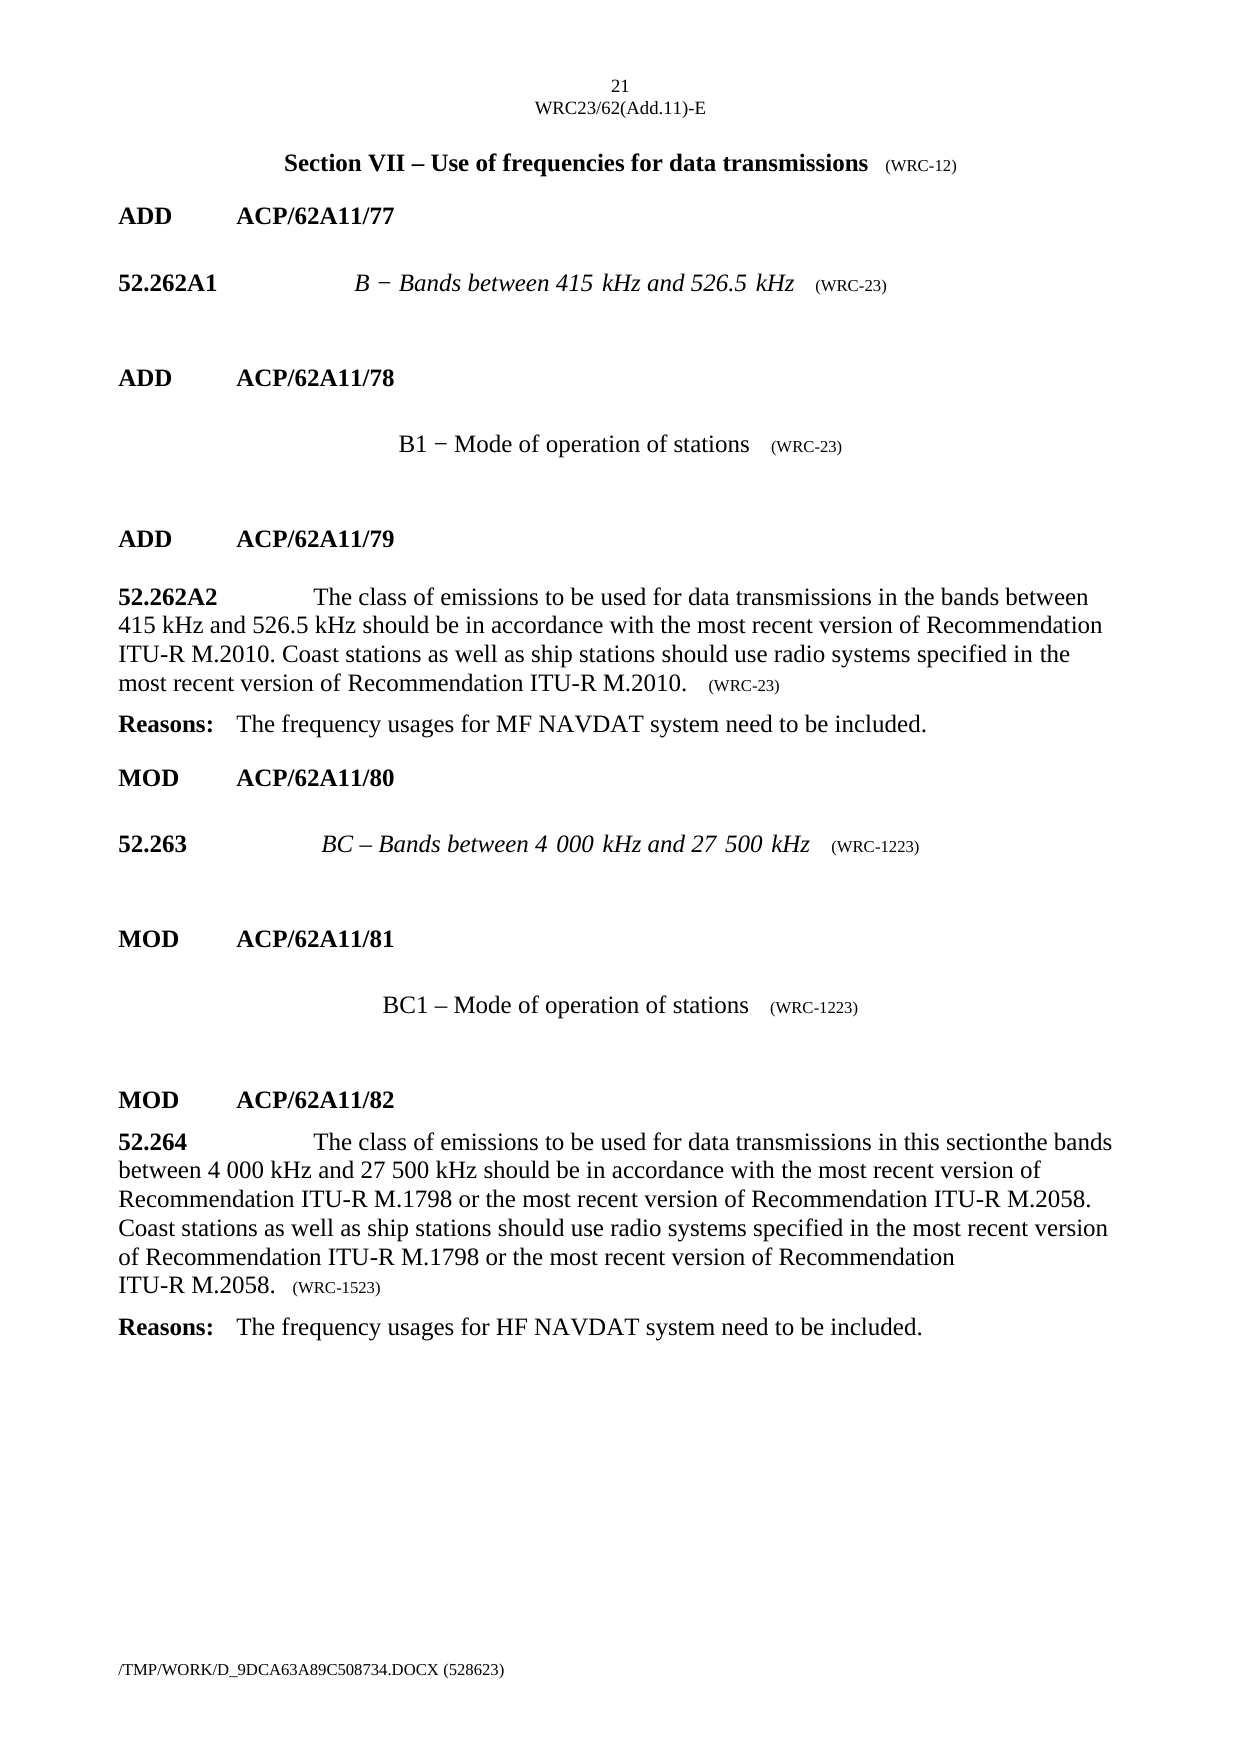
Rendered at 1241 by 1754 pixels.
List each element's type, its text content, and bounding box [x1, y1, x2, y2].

text Reasons: The frequency usages for MF NAVDAT system need to be included. [118, 709, 1122, 738]
text 52.263 – Bands between 4 000 kHz and 27 500 kHz (WRC-) [118, 829, 1122, 858]
text ADD ACP/62A11/78#1753 [118, 363, 1122, 391]
title 52.262A2 The class of emissions to be used for data transmissions in the bands between 415 kHz and 526.5 kHz should be in accordance with the most recent version of Recommendation ITU-R M.2010. Coast stations as well as ship stations should use radio systems specified in the most recent version of Recommendation ITU-R M.2010. (WRC-23) [118, 582, 1122, 697]
text MOD ACP/62A11/82#1757 [118, 1086, 1122, 1114]
text MOD ACP/62A11/80#1755 [118, 763, 1122, 792]
text ADD ACP/62A11/79#1754 [118, 524, 1122, 553]
text MOD ACP/62A11/81#1756 [118, 924, 1122, 953]
text Section VII – Use of frequencies for data transmissions (WRC-12) [118, 148, 1122, 176]
text Reasons: The frequency usages for HF NAVDAT system need to be included. [118, 1312, 1122, 1341]
text 1 – Mode of operation of stations (WRC-) [118, 991, 1122, 1019]
text ADD ACP/62A11/77#1752 [118, 201, 1122, 230]
text 52.262A1 B − Bands between 415 kHz and 526.5 kHz (WRC-23) [118, 268, 1122, 296]
text 52.264 The class of emissions to be used for data transmissions in should be in accordance with the most recent version of Recommendation ITU-R M.1798. Coast stations as well as ship stations should use radio systems specified in the most recent version of Recommendation ITU-R M.1798. (WRC-) [118, 1127, 1122, 1299]
text B1 − Mode of operation of stations (WRC-23) [118, 429, 1122, 458]
